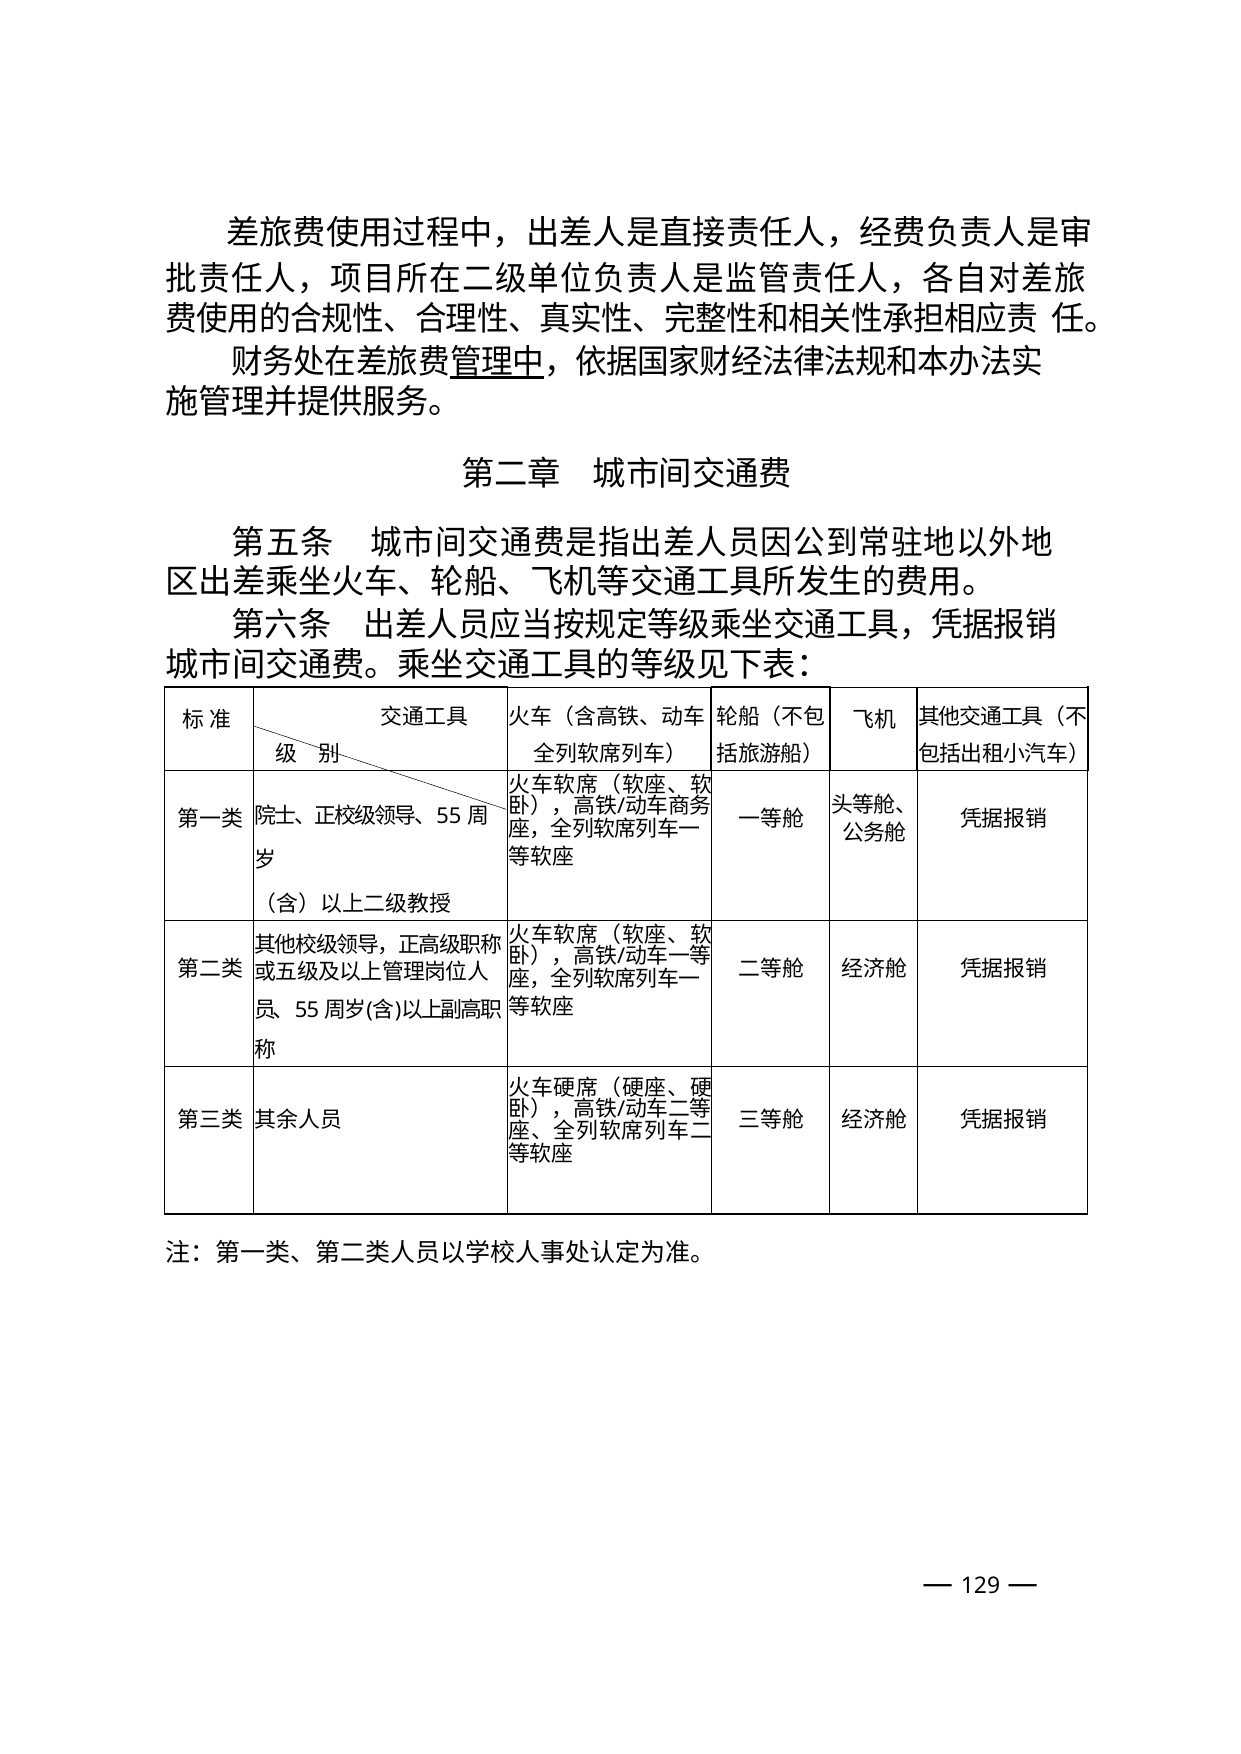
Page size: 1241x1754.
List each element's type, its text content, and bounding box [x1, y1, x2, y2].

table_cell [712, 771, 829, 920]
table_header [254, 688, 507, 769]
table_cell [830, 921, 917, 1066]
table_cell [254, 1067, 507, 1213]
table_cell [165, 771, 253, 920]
text 第六条 出差人员应当按规定等级乘坐交通工具，凭据报销 城市间交通费。乘坐交通工具的等级见下表： [166, 604, 1087, 686]
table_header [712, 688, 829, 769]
text 差旅费使用过程中，出差人是直接责任人，经费负责人是审 [142, 201, 1176, 256]
text 注：第一类、第二类人员以学校人事处认定为准。 [166, 1232, 1176, 1268]
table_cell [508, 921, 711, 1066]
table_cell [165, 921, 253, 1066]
text 财务处在差旅费管理中，依据国家财经法律法规和本办法实 施管理并提供服务。 [166, 341, 1087, 423]
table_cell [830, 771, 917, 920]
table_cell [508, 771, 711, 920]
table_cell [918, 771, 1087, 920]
text 第五条 城市间交通费是指出差人员因公到常驻地以外地 区出差乘坐火车、轮船、飞机等交通工具所发生的费用。 [166, 521, 1087, 603]
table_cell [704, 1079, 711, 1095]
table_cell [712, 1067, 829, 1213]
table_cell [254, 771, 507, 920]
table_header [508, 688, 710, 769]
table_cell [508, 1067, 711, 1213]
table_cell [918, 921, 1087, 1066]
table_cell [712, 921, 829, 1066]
text 批责任人，项目所在二级单位负责人是监管责任人，各自对差旅 费使用的合规性、合理性、真实性、完整性和相关性承担相应责 任。 [166, 258, 1087, 340]
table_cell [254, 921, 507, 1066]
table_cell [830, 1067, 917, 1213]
text 第二章 城市间交通费 [77, 446, 1176, 494]
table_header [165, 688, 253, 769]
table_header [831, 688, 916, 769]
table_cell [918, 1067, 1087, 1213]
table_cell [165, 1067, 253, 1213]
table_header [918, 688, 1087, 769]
